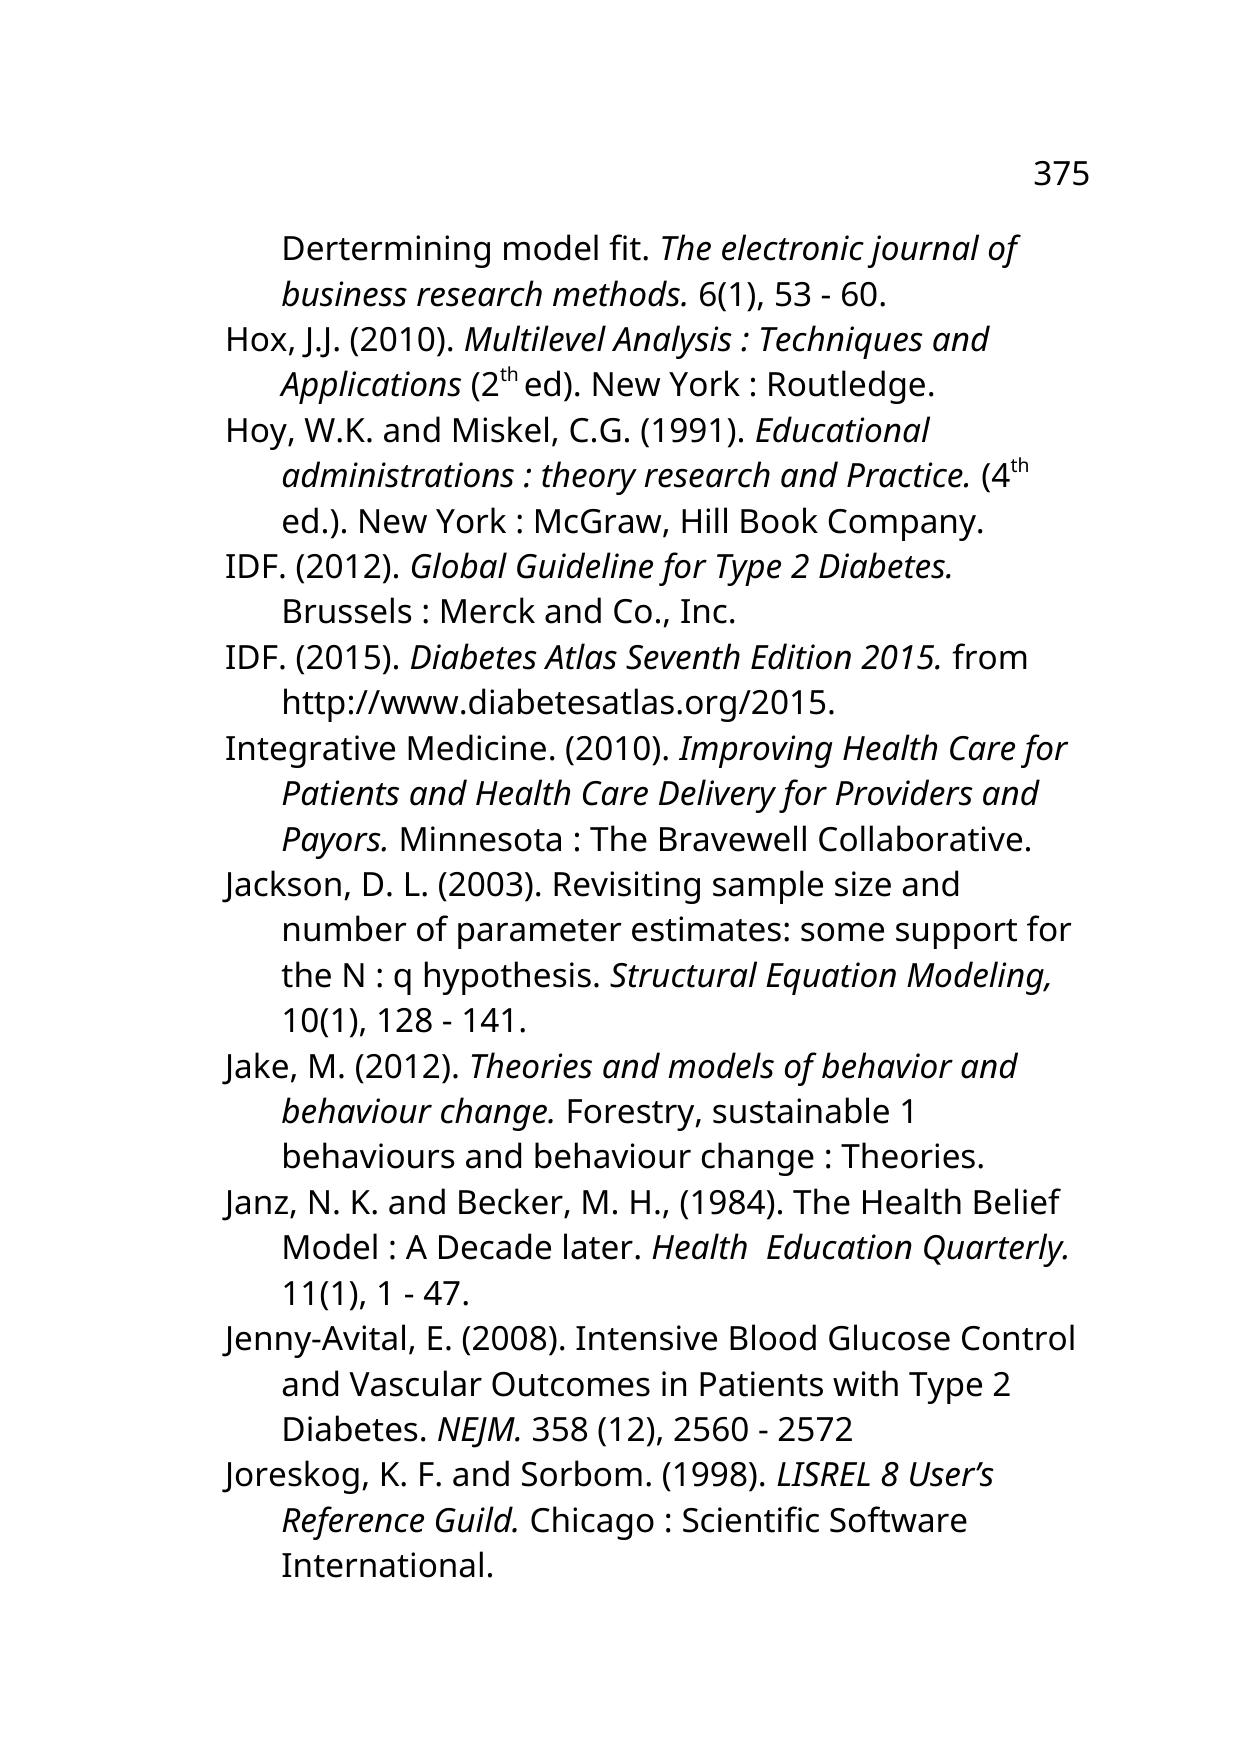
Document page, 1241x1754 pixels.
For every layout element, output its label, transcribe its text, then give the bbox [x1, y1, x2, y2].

text Jenny-Avital, E. (2008). Intensive Blood Glucose Control and Vascular Outcomes in Patients with Type 2 Diabetes. NEJM. 358 (12), 2560 - 2572 [225, 1315, 1090, 1451]
text Jake, M. (2012). Theories and models of behavior and behaviour change. Forestry, sustainable 1 behaviours and behaviour change : Theories. [225, 1042, 1090, 1179]
text Hoy, W.K. and Miskel, C.G. (1991). Educational administrations : theory research and Practice. (4th ed.). New York : McGraw, Hill Book Company. [225, 407, 1090, 543]
text Hox, J.J. (2010). Multilevel Analysis : Techniques and Applications (2th ed). New York : Routledge. [225, 316, 1090, 407]
text IDF. (2015). Diabetes Atlas Seventh Edition 2015. from http://www.diabetesatlas.org/2015. [225, 634, 1090, 724]
text Integrative Medicine. (2010). Improving Health Care for Patients and Health Care Delivery for Providers and Payors. Minnesota : The Bravewell Collaborative. [225, 724, 1090, 861]
text Jackson, D. L. (2003). Revisiting sample size and number of parameter estimates: some support for the N : q hypothesis. Structural Equation Modeling, 10(1), 128 - 141. [225, 861, 1090, 1042]
text Joreskog, K. F. and Sorbom. (1998). LISREL 8 User’s Reference Guild. Chicago : Scientific Software International. [225, 1451, 1090, 1587]
text IDF. (2012). Global Guideline for Type 2 Diabetes. Brussels : Merck and Co., Inc. [225, 543, 1090, 634]
text Janz, N. K. and Becker, M. H., (1984). The Health Belief Model : A Decade later. Health Education Quarterly. 11(1), 1 - 47. [225, 1179, 1090, 1315]
